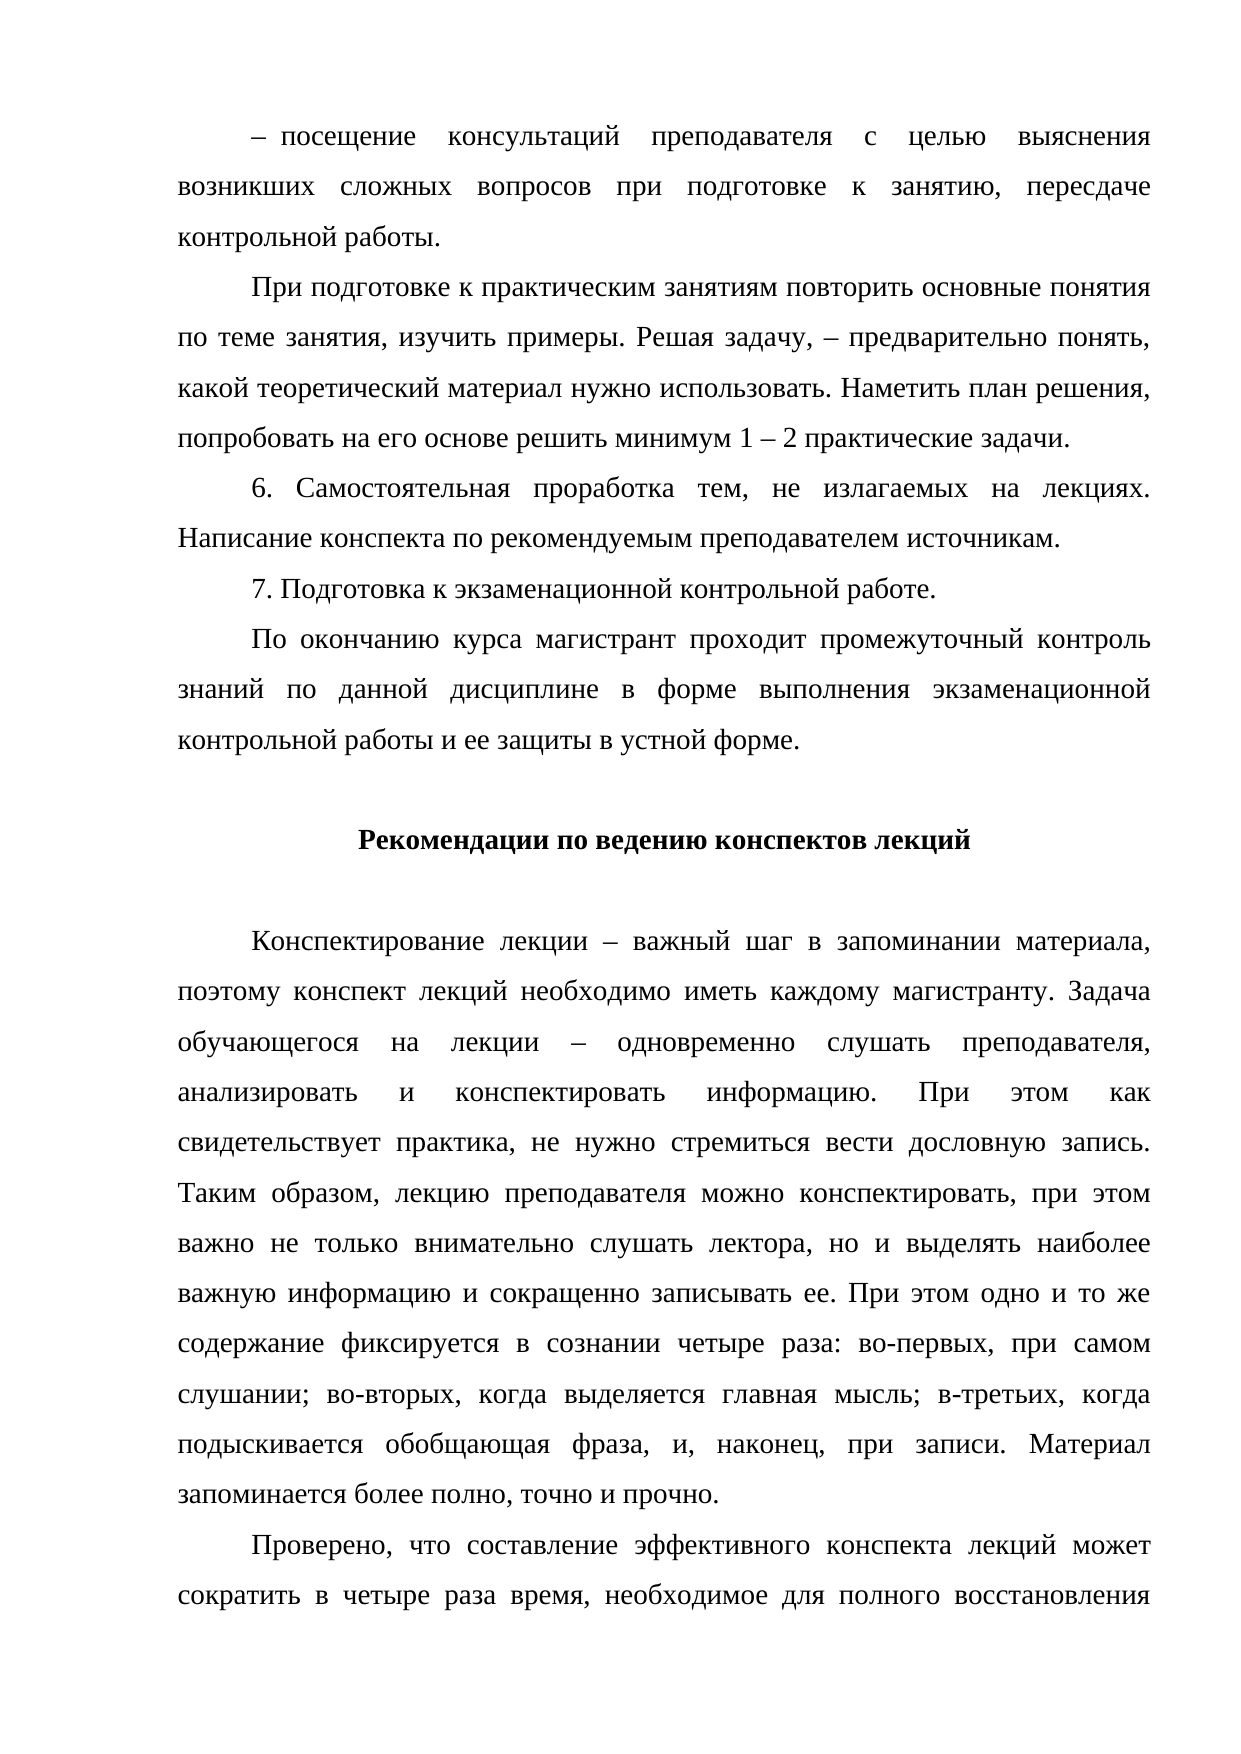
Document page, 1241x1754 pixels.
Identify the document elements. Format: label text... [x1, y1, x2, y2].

text По окончанию курса магистрант проходит промежуточный контроль знаний по данной дисциплине в форме выполнения экзаменационной контрольной работы и ее защиты в устной форме. [177, 621, 1152, 755]
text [177, 1527, 1152, 1611]
text При подготовке к практическим занятиям повторить основные понятия по теме занятия, изучить примеры. Решая задачу, – предварительно понять, какой теоретический материал нужно использовать. Наметить план решения, попробовать на его основе решить минимум 1 – 2 практические задачи. [177, 269, 1152, 453]
text 6. Самостоятельная проработка тем, не излагаемых на лекциях. Написание конспекта по рекомендуемым преподавателем источникам. [177, 470, 1152, 554]
text Рекомендации по ведению конспектов лекций [177, 822, 1152, 856]
list посещение консультаций преподавателя с целью выяснения возникших сложных вопросов при подготовке к занятию, пересдаче контрольной работы. [177, 118, 1152, 252]
text 7. Подготовка к экзаменационной контрольной работе. [177, 571, 1152, 604]
text Конспектирование лекции – важный шаг в запоминании материала, поэтому конспект лекций необходимо иметь каждому магистранту. Задача обучающегося на лекции – одновременно слушать преподавателя, анализировать и конспектировать информацию. При этом как свидетельствует практика, не нужно стремиться вести дословную запись. Таким образом, лекцию преподавателя можно конспектировать, при этом важно не только внимательно слушать лектора, но и выделять наиболее важную информацию и сокращенно записывать ее. При этом одно и то же содержание фиксируется в сознании четыре раза: во-первых, при самом слушании; во-вторых, когда выделяется главная мысль; в-третьих, когда подыскивается обобщающая фраза, и, наконец, при записи. Материал запоминается более полно, точно и прочно. [177, 923, 1152, 1510]
